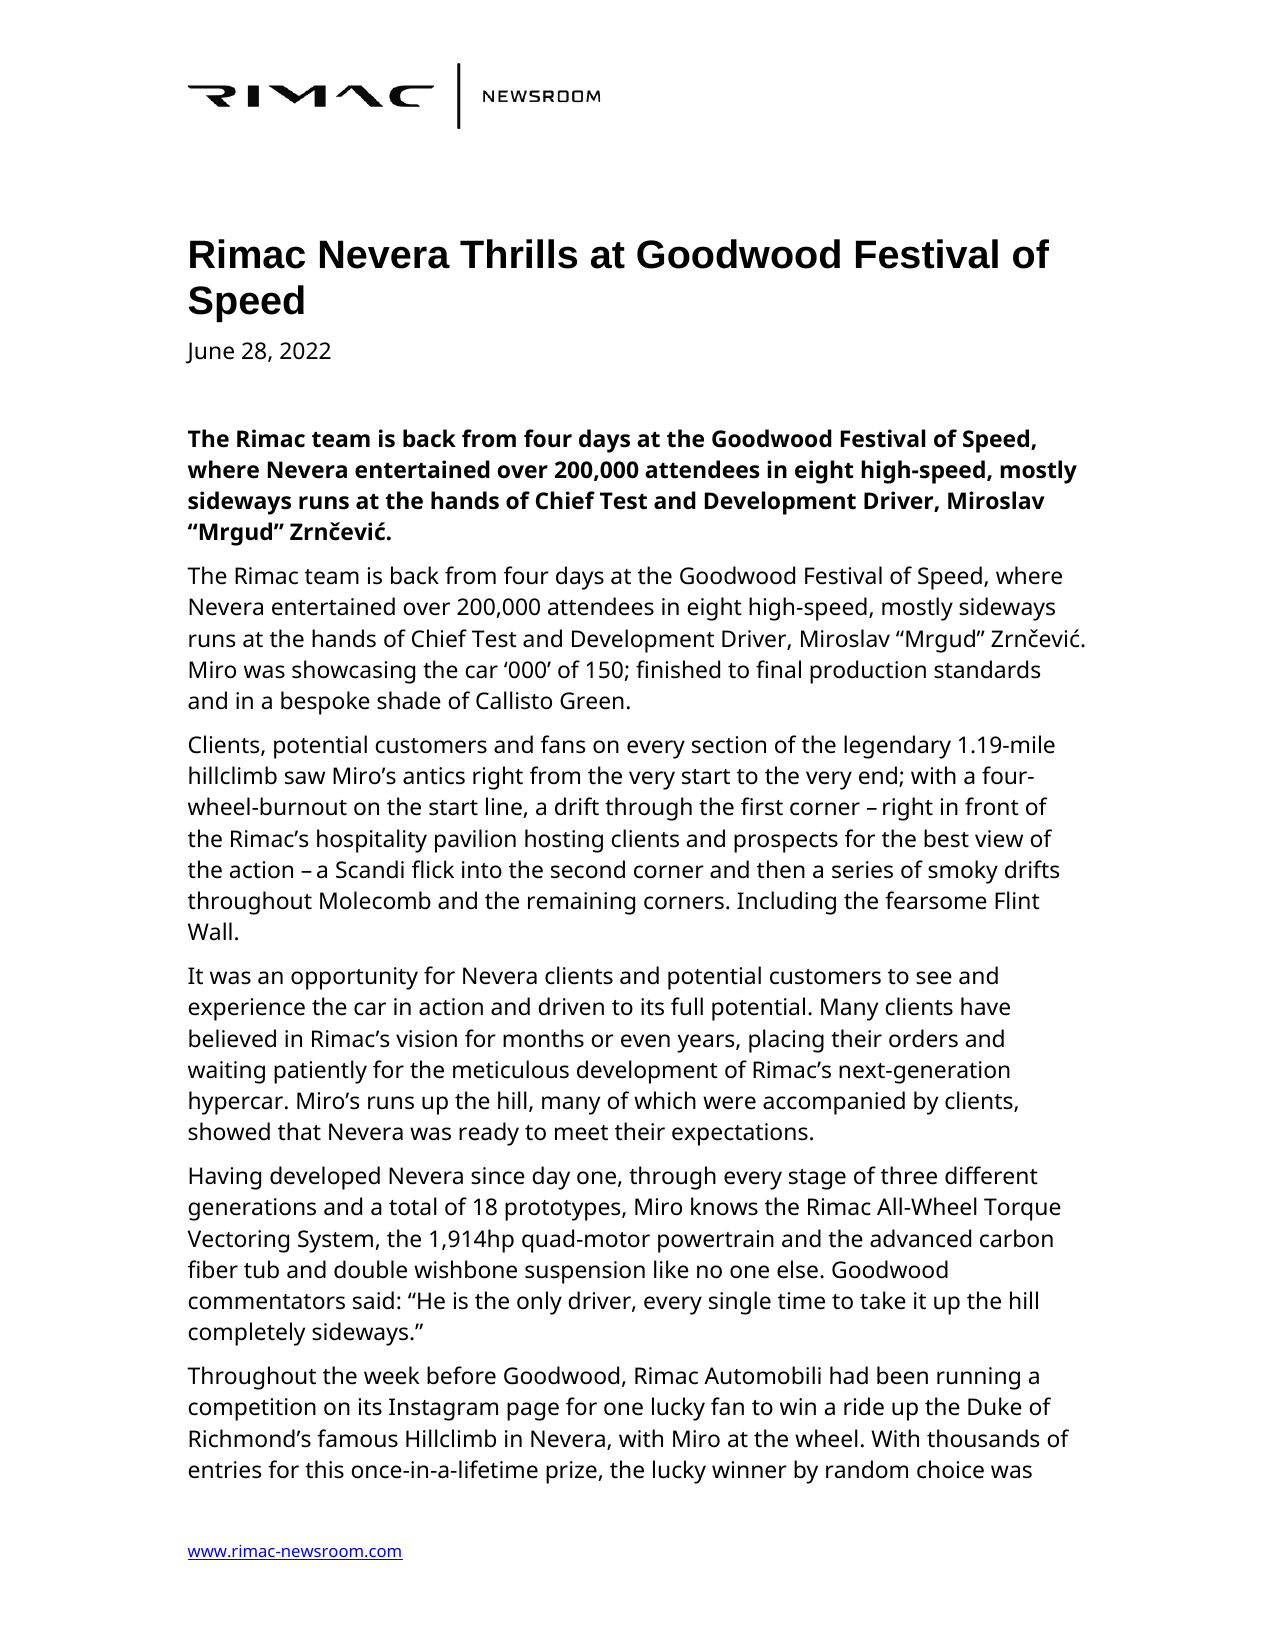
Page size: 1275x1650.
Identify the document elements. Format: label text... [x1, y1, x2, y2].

text The Rimac team is back from four days at the Goodwood Festival of Speed, where Nevera entertained over 200,000 attendees in eight high-speed, mostly sideways runs at the hands of Chief Test and Development Driver, Miroslav “Mrgud” Zrnčević. [187, 422, 1087, 547]
picture [187, 60, 600, 129]
text The Rimac team is back from four days at the Goodwood Festival of Speed, where Nevera entertained over 200,000 attendees in eight high-speed, mostly sideways runs at the hands of Chief Test and Development Driver, Miroslav “Mrgud” Zrnčević. Miro was showcasing the car ‘000’ of 150; finished to final production standards and in a bespoke shade of Callisto Green. [187, 560, 1087, 716]
text It was an opportunity for Nevera clients and potential customers to see and experience the car in action and driven to its full potential. Many clients have believed in Rimac’s vision for months or even years, placing their orders and waiting patiently for the meticulous development of Rimac’s next-generation hypercar. Miro’s runs up the hill, many of which were accompanied by clients, showed that Nevera was ready to meet their expectations. [187, 960, 1087, 1147]
text Having developed Nevera since day one, through every stage of three different generations and a total of 18 prototypes, Miro knows the Rimac All-Wheel Torque Vectoring System, the 1,914hp quad-motor powertrain and the advanced carbon fiber tub and double wishbone suspension like no one else. Goodwood commentators said: “He is the only driver, every single time to take it up the hill completely sideways.” [187, 1160, 1087, 1347]
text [187, 1360, 1087, 1485]
text Clients, potential customers and fans on every section of the legendary 1.19-mile hillclimb saw Miro’s antics right from the very start to the very end; with a four-wheel-burnout on the start line, a drift through the first corner – right in front of the Rimac’s hospitality pavilion hosting clients and prospects for the best view of the action – a Scandi flick into the second corner and then a series of smoky drifts throughout Molecomb and the remaining corners. Including the fearsome Flint Wall. [187, 729, 1087, 947]
text June 28, 2022 [187, 335, 1087, 366]
subtitle Rimac Nevera Thrills at Goodwood Festival of Speed [187, 231, 1087, 322]
